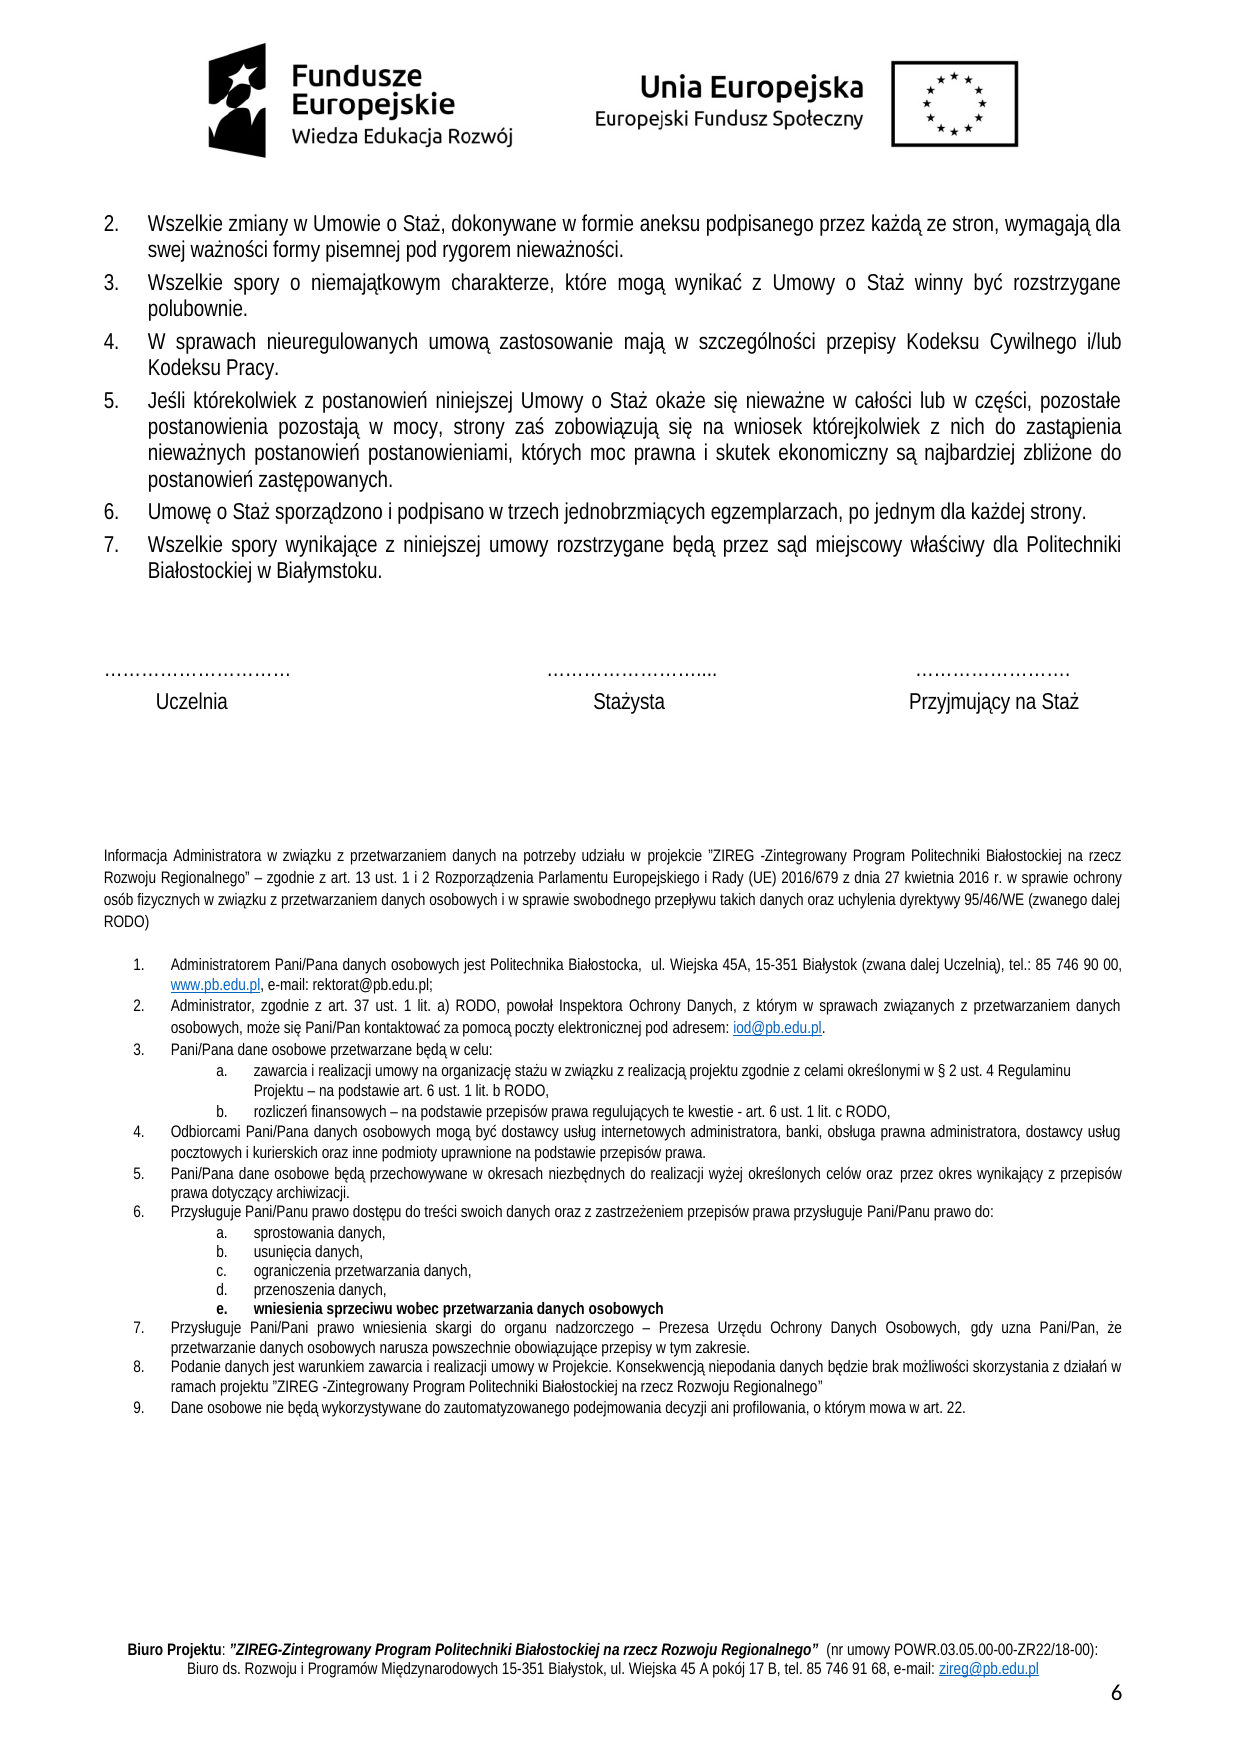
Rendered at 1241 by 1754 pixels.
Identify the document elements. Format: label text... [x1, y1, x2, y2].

text ………………………… …………………….... ……………………. [103, 655, 1122, 681]
list ograniczenia przetwarzania danych, [216, 1261, 1122, 1280]
list Pani/Pana dane osobowe będą przechowywane w okresach niezbędnych do realizacji wyżej określonych celów oraz przez okres wynikający z przepisów prawa dotyczący archiwizacji. [133, 1163, 1122, 1202]
text Uczelnia Stażysta Przyjmujący na Staż [103, 688, 1122, 714]
list Odbiorcami Pani/Pana danych osobowych mogą być dostawcy usług internetowych administratora, banki, obsługa prawna administratora, dostawcy usług pocztowych i kurierskich oraz inne podmioty uprawnione na podstawie przepisów prawa. [133, 1122, 1122, 1162]
list Wszelkie spory o niemajątkowym charakterze, które mogą wynikać z Umowy o Staż winny być rozstrzygane polubownie. [103, 269, 1122, 321]
list przenoszenia danych, [216, 1280, 1122, 1299]
list Podanie danych jest warunkiem zawarcia i realizacji umowy w Projekcie. Konsekwencją niepodania danych będzie brak możliwości skorzystania z działań w ramach projektu ”ZIREG -Zintegrowany Program Politechniki Białostockiej na rzecz Rozwoju Regionalnego” [133, 1357, 1122, 1396]
list Administratorem Pani/Pana danych osobowych jest Politechnika Białostocka, ul. Wiejska 45A, 15-351 Białystok (zwana dalej Uczelnią), tel.: 85 746 90 00, www.pb.edu.pl, e-mail: rektorat@pb.edu.pl; [133, 954, 1122, 994]
list Wszelkie zmiany w Umowie o Staż, dokonywane w formie aneksu podpisanego przez każdą ze stron, wymagają dla swej ważności formy pisemnej pod rygorem nieważności. [103, 210, 1122, 262]
list Jeśli którekolwiek z postanowień niniejszej Umowy o Staż okaże się nieważne w całości lub w części, pozostałe postanowienia pozostają w mocy, strony zaś zobowiązują się na wniosek którejkolwiek z nich do zastąpienia nieważnych postanowień postanowieniami, których moc prawna i skutek ekonomiczny są najbardziej zbliżone do postanowień zastępowanych. [103, 387, 1122, 492]
list zawarcia i realizacji umowy na organizację stażu w związku z realizacją projektu zgodnie z celami określonymi w § 2 ust. 4 Regulaminu Projektu – na podstawie art. 6 ust. 1 lit. b RODO, [216, 1060, 1122, 1100]
list rozliczeń finansowych – na podstawie przepisów prawa regulujących te kwestie - art. 6 ust. 1 lit. c RODO, [216, 1102, 1122, 1121]
list Przysługuje Pani/Panu prawo dostępu do treści swoich danych oraz z zastrzeżeniem przepisów prawa przysługuje Pani/Panu prawo do: [133, 1202, 1122, 1221]
list Przysługuje Pani/Pani prawo wniesienia skargi do organu nadzorczego – Prezesa Urzędu Ochrony Danych Osobowych, gdy uzna Pani/Pan, że przetwarzanie danych osobowych narusza powszechnie obowiązujące przepisy w tym zakresie. [133, 1318, 1122, 1357]
list Administrator, zgodnie z art. 37 ust. 1 lit. a) RODO, powołał Inspektora Ochrony Danych, z którym w sprawach związanych z przetwarzaniem danych osobowych, może się Pani/Pan kontaktować za pomocą poczty elektronicznej pod adresem: iod@pb.edu.pl. [133, 996, 1122, 1037]
list wniesienia sprzeciwu wobec przetwarzania danych osobowych [216, 1299, 1122, 1318]
list Wszelkie spory wynikające z niniejszej umowy rozstrzygane będą przez sąd miejscowy właściwy dla Politechniki Białostockiej w Białymstoku. [103, 531, 1122, 584]
list Pani/Pana dane osobowe przetwarzane będą w celu: [133, 1040, 1122, 1059]
list Dane osobowe nie będą wykorzystywane do zautomatyzowanego podejmowania decyzji ani profilowania, o którym mowa w art. 22. [133, 1398, 1122, 1417]
list Umowę o Staż sporządzono i podpisano w trzech jednobrzmiących egzemplarzach, po jednym dla każdej strony. [103, 498, 1122, 525]
list sprostowania danych, [216, 1222, 1122, 1242]
list W sprawach nieuregulowanych umową zastosowanie mają w szczególności przepisy Kodeksu Cywilnego i/lub Kodeksu Pracy. [103, 328, 1122, 380]
picture [180, 14, 1046, 186]
list usunięcia danych, [216, 1242, 1122, 1261]
text Informacja Administratora w związku z przetwarzaniem danych na potrzeby udziału w projekcie ”ZIREG -Zintegrowany Program Politechniki Białostockiej na rzecz Rozwoju Regionalnego” – zgodnie z art. 13 ust. 1 i 2 Rozporządzenia Parlamentu Europejskiego i Rady (UE) 2016/679 z dnia 27 kwietnia 2016 r. w sprawie ochrony osób fizycznych w związku z przetwarzaniem danych osobowych i w sprawie swobodnego przepływu takich danych oraz uchylenia dyrektywy 95/46/WE (zwanego dalej RODO) [103, 846, 1122, 931]
